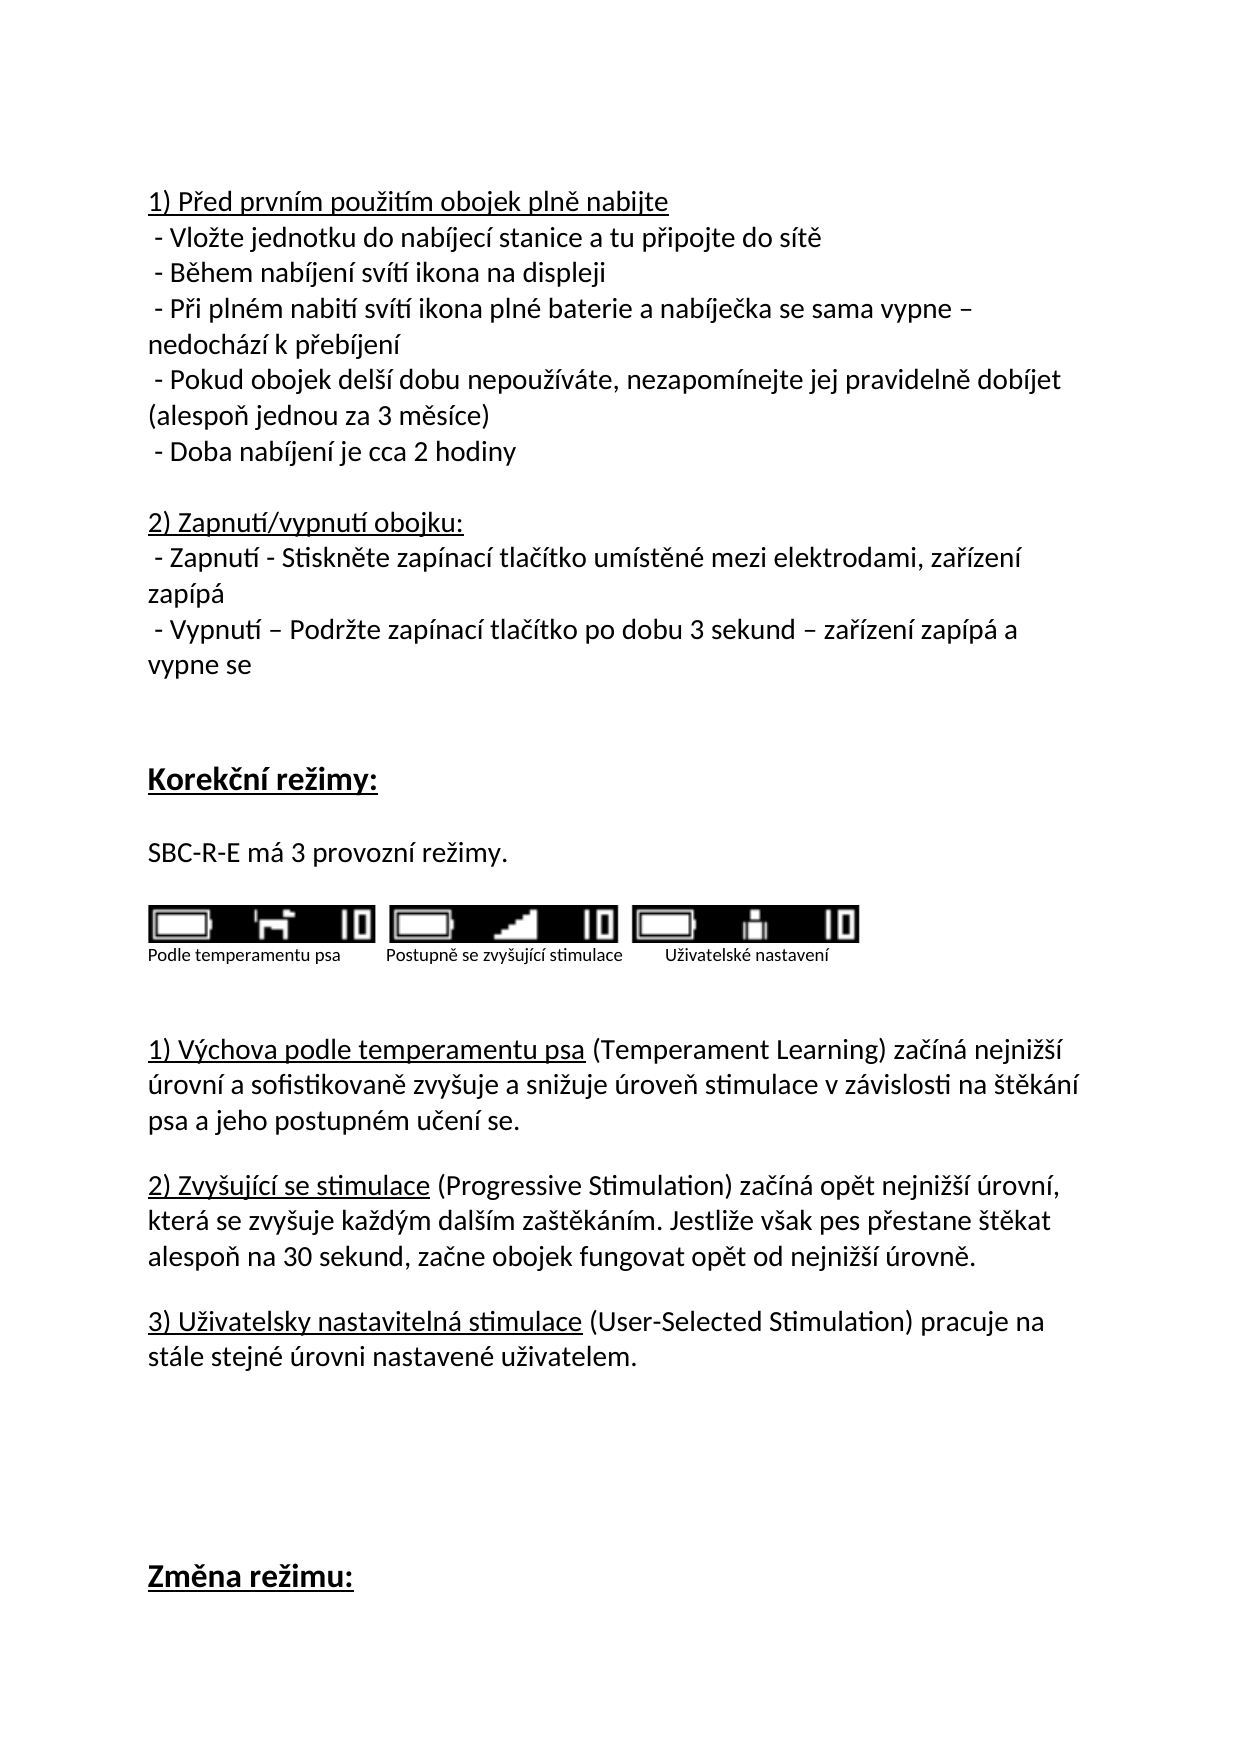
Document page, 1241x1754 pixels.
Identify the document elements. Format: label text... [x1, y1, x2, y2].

text 1) Výchova podle temperamentu psa (Temperament Learning) začíná nejnižší úrovní a sofistikovaně zvyšuje a snižuje úroveň stimulace v závislosti na štěkání psa a jeho postupném učení se. [148, 1031, 1093, 1138]
text Podle temperamentu psa Postupně se zvyšující stimulace Uživatelské nastavení [148, 943, 1093, 966]
picture [147, 905, 861, 943]
text - Pokud obojek delší dobu nepoužíváte, nezapomínejte jej pravidelně dobíjet (alespoň jednou za 3 měsíce) [148, 361, 1093, 433]
text Změna režimu: [148, 1555, 1093, 1596]
text Korekční režimy: [148, 758, 1093, 799]
text 1) Před prvním použitím obojek plně nabijte [148, 183, 1093, 219]
text SBC-R-E má 3 provozní režimy. [148, 834, 1093, 870]
text 2) Zapnutí/vypnutí obojku: [148, 504, 1093, 539]
text 3) Uživatelsky nastavitelná stimulace (User-Selected Stimulation) pracuje na stále stejné úrovni nastavené uživatelem. [148, 1303, 1093, 1374]
text - Během nabíjení svítí ikona na displeji [148, 254, 1093, 290]
text - Vypnutí – Podržte zapínací tlačítko po dobu 3 sekund – zařízení zapípá a vypne se [148, 611, 1093, 682]
text - Při plném nabití svítí ikona plné baterie a nabíječka se sama vypne – nedochází k přebíjení [148, 290, 1093, 361]
text 2) Zvyšující se stimulace (Progressive Stimulation) začíná opět nejnižší úrovní, která se zvyšuje každým dalším zaštěkáním. Jestliže však pes přestane štěkat alespoň na 30 sekund, začne obojek fungovat opět od nejnižší úrovně. [148, 1167, 1093, 1274]
text - Doba nabíjení je cca 2 hodiny [148, 433, 1093, 468]
text - Zapnutí - Stiskněte zapínací tlačítko umístěné mezi elektrodami, zařízení zapípá [148, 539, 1093, 611]
text - Vložte jednotku do nabíjecí stanice a tu připojte do sítě [148, 219, 1093, 254]
